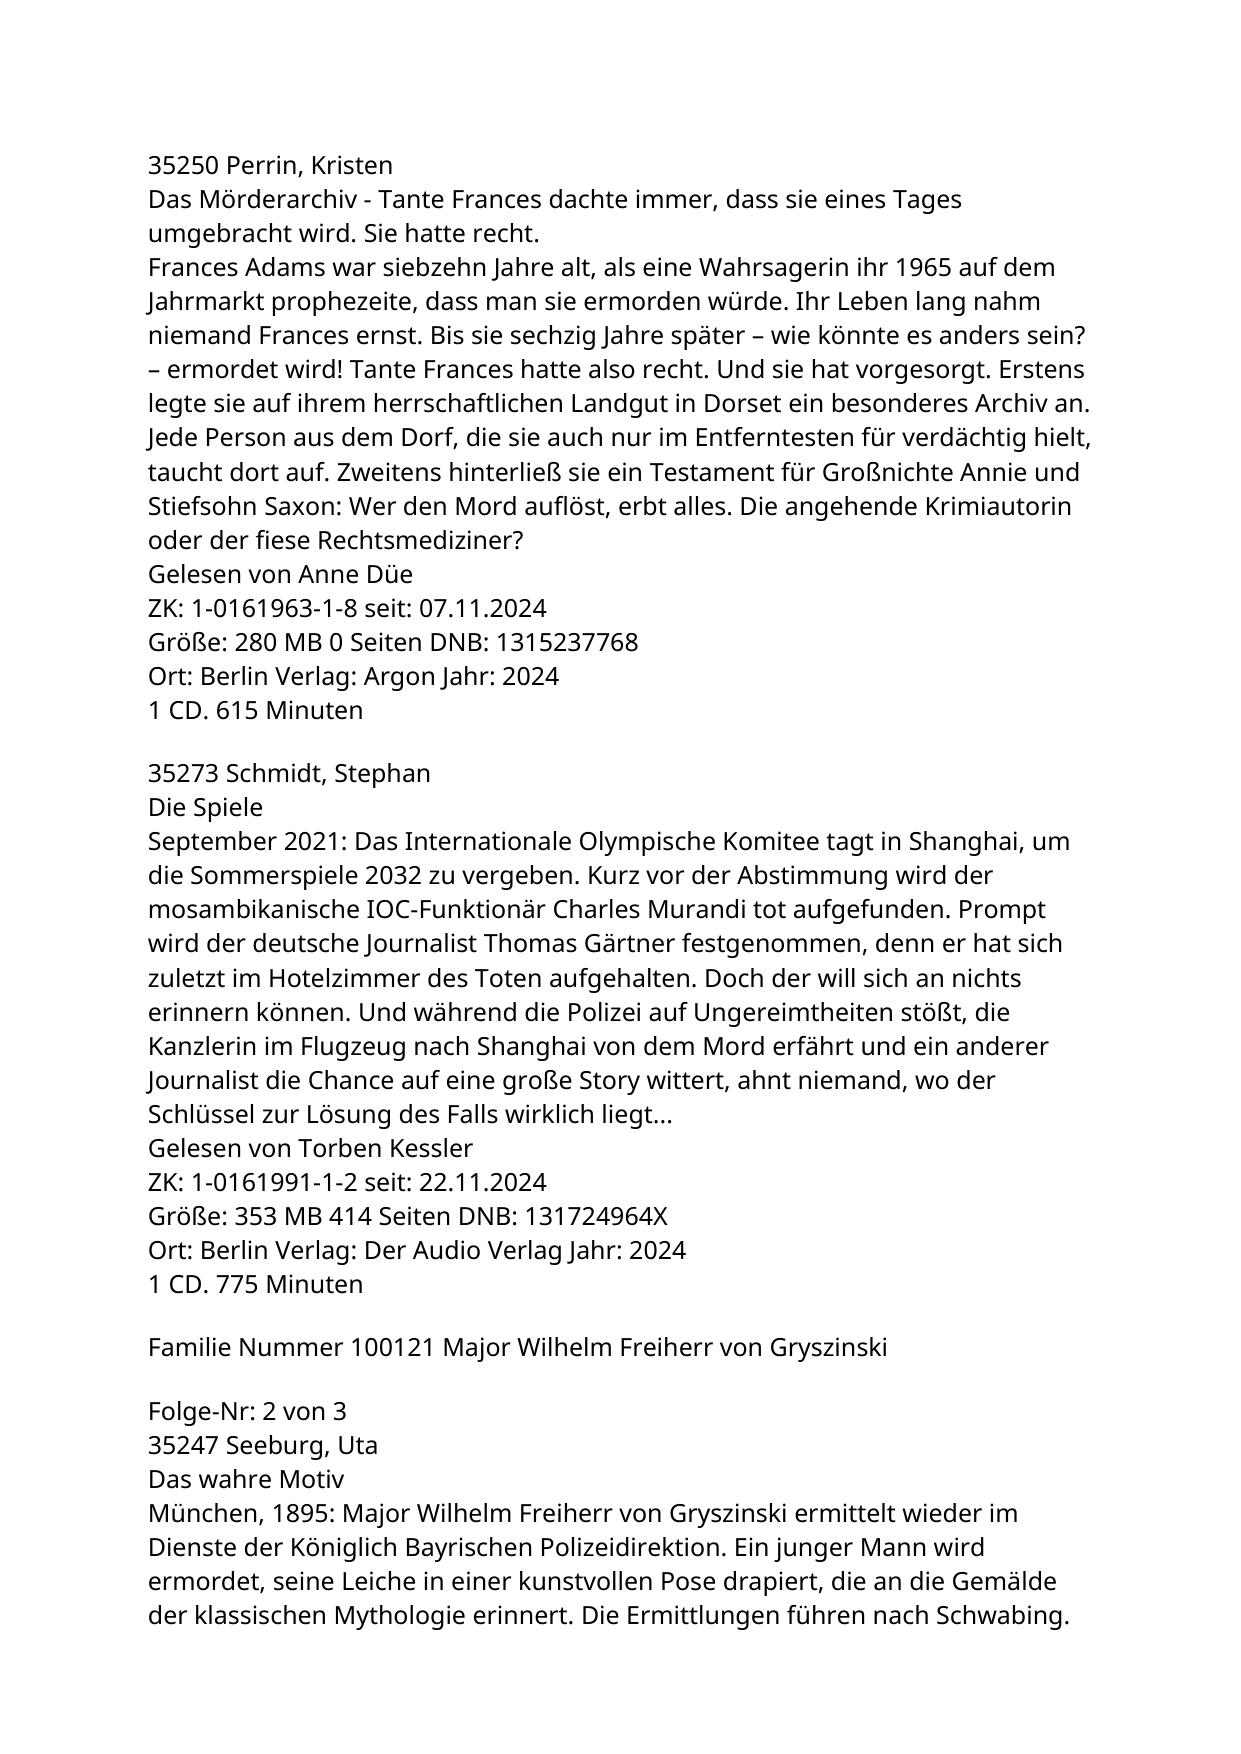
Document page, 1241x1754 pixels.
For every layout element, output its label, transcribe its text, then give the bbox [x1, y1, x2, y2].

text 35250 Perrin, Kristen Das Mörderarchiv - Tante Frances dachte immer, dass sie eines Tages umgebracht wird. Sie hatte recht. Frances Adams war siebzehn Jahre alt, als eine Wahrsagerin ihr 1965 auf dem Jahrmarkt prophezeite, dass man sie ermorden würde. Ihr Leben lang nahm niemand Frances ernst. Bis sie sechzig Jahre später – wie könnte es anders sein? – ermordet wird! Tante Frances hatte also recht. Und sie hat vorgesorgt. Erstens legte sie auf ihrem herrschaftlichen Landgut in Dorset ein besonderes Archiv an. Jede Person aus dem Dorf, die sie auch nur im Entferntesten für verdächtig hielt, taucht dort auf. Zweitens hinterließ sie ein Testament für Großnichte Annie und Stiefsohn Saxon: Wer den Mord auflöst, erbt alles. Die angehende Krimiautorin oder der fiese Rechtsmediziner? Gelesen von Anne Düe ZK: 1-0161963-1-8 seit: 07.11.2024 Größe: 280 MB 0 Seiten DNB: 1315237768 Ort: Berlin Verlag: Argon Jahr: 2024 1 CD. 615 Minuten [148, 148, 1093, 727]
text Familie Nummer 100121 Major Wilhelm Freiherr von Gryszinski [148, 1330, 1093, 1364]
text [148, 1393, 1093, 1632]
text 35273 Schmidt, Stephan Die Spiele September 2021: Das Internationale Olympische Komitee tagt in Shanghai, um die Sommerspiele 2032 zu vergeben. Kurz vor der Abstimmung wird der mosambikanische IOC-Funktionär Charles Murandi tot aufgefunden. Prompt wird der deutsche Journalist Thomas Gärtner festgenommen, denn er hat sich zuletzt im Hotelzimmer des Toten aufgehalten. Doch der will sich an nichts erinnern können. Und während die Polizei auf Ungereimtheiten stößt, die Kanzlerin im Flugzeug nach Shanghai von dem Mord erfährt und ein anderer Journalist die Chance auf eine große Story wittert, ahnt niemand, wo der Schlüssel zur Lösung des Falls wirklich liegt... Gelesen von Torben Kessler ZK: 1-0161991-1-2 seit: 22.11.2024 Größe: 353 MB 414 Seiten DNB: 131724964X Ort: Berlin Verlag: Der Audio Verlag Jahr: 2024 1 CD. 775 Minuten [148, 756, 1093, 1301]
